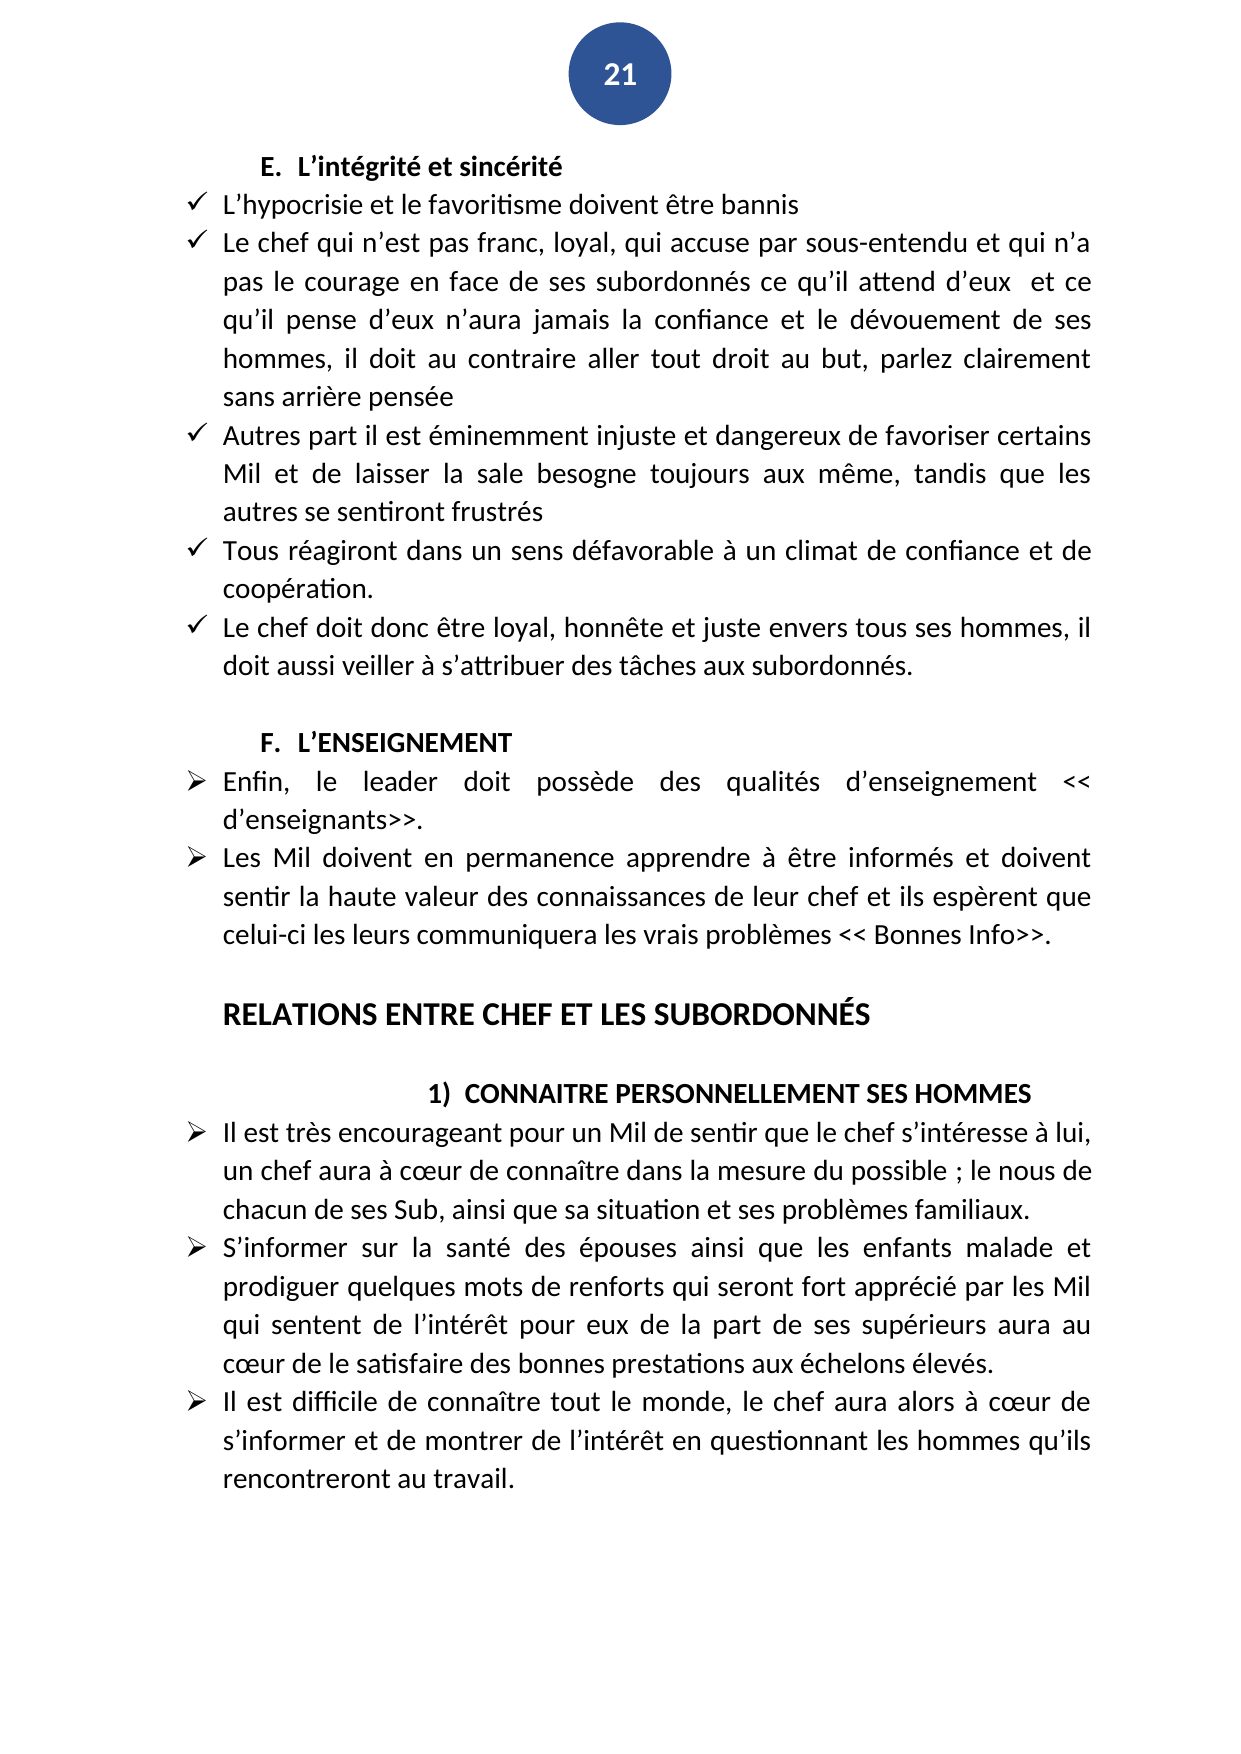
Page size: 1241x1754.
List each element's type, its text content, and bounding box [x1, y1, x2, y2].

list Il est difficile de connaître tout le monde, le chef aura alors à cœur de s’informer et de montrer de l’intérêt en questionnant les hommes qu’ils rencontreront au travail. [185, 1383, 1093, 1496]
list RELATIONS ENTRE CHEF ET LES SUBORDONNÉS [223, 993, 1093, 1034]
list Le chef qui n’est pas franc, loyal, qui accuse par sous-entendu et qui n’a pas le courage en face de ses subordonnés ce qu’il attend d’eux et ce qu’il pense d’eux n’aura jamais la confiance et le dévouement de ses hommes, il doit au contraire aller tout droit au but, parlez clairement sans arrière pensée [185, 224, 1093, 414]
list L’intégrité et sincérité [260, 148, 1093, 183]
list Enfin, le leader doit possède des qualités d’enseignement << d’enseignants>>. [185, 763, 1093, 837]
list Les Mil doivent en permanence apprendre à être informés et doivent sentir la haute valeur des connaissances de leur chef et ils espèrent que celui-ci les leurs communiquera les vrais problèmes << Bonnes Info>>. [185, 839, 1093, 952]
list L’ENSEIGNEMENT [260, 724, 1093, 760]
list Il est très encourageant pour un Mil de sentir que le chef s’intéresse à lui, un chef aura à cœur de connaître dans la mesure du possible ; le nous de chacun de ses Sub, ainsi que sa situation et ses problèmes familiaux. [185, 1114, 1093, 1227]
list L’hypocrisie et le favoritisme doivent être bannis [185, 186, 1093, 222]
list CONNAITRE PERSONNELLEMENT SES HOMMES [427, 1076, 1093, 1111]
list S’informer sur la santé des épouses ainsi que les enfants malade et prodiguer quelques mots de renforts qui seront fort apprécié par les Mil qui sentent de l’intérêt pour eux de la part de ses supérieurs aura au cœur de le satisfaire des bonnes prestations aux échelons élevés. [185, 1229, 1093, 1380]
list Autres part il est éminemment injuste et dangereux de favoriser certains Mil et de laisser la sale besogne toujours aux même, tandis que les autres se sentiront frustrés [185, 417, 1093, 529]
list Le chef doit donc être loyal, honnête et juste envers tous ses hommes, il doit aussi veiller à s’attribuer des tâches aux subordonnés. [185, 609, 1093, 683]
list Tous réagiront dans un sens défavorable à un climat de confiance et de coopération. [185, 532, 1093, 606]
